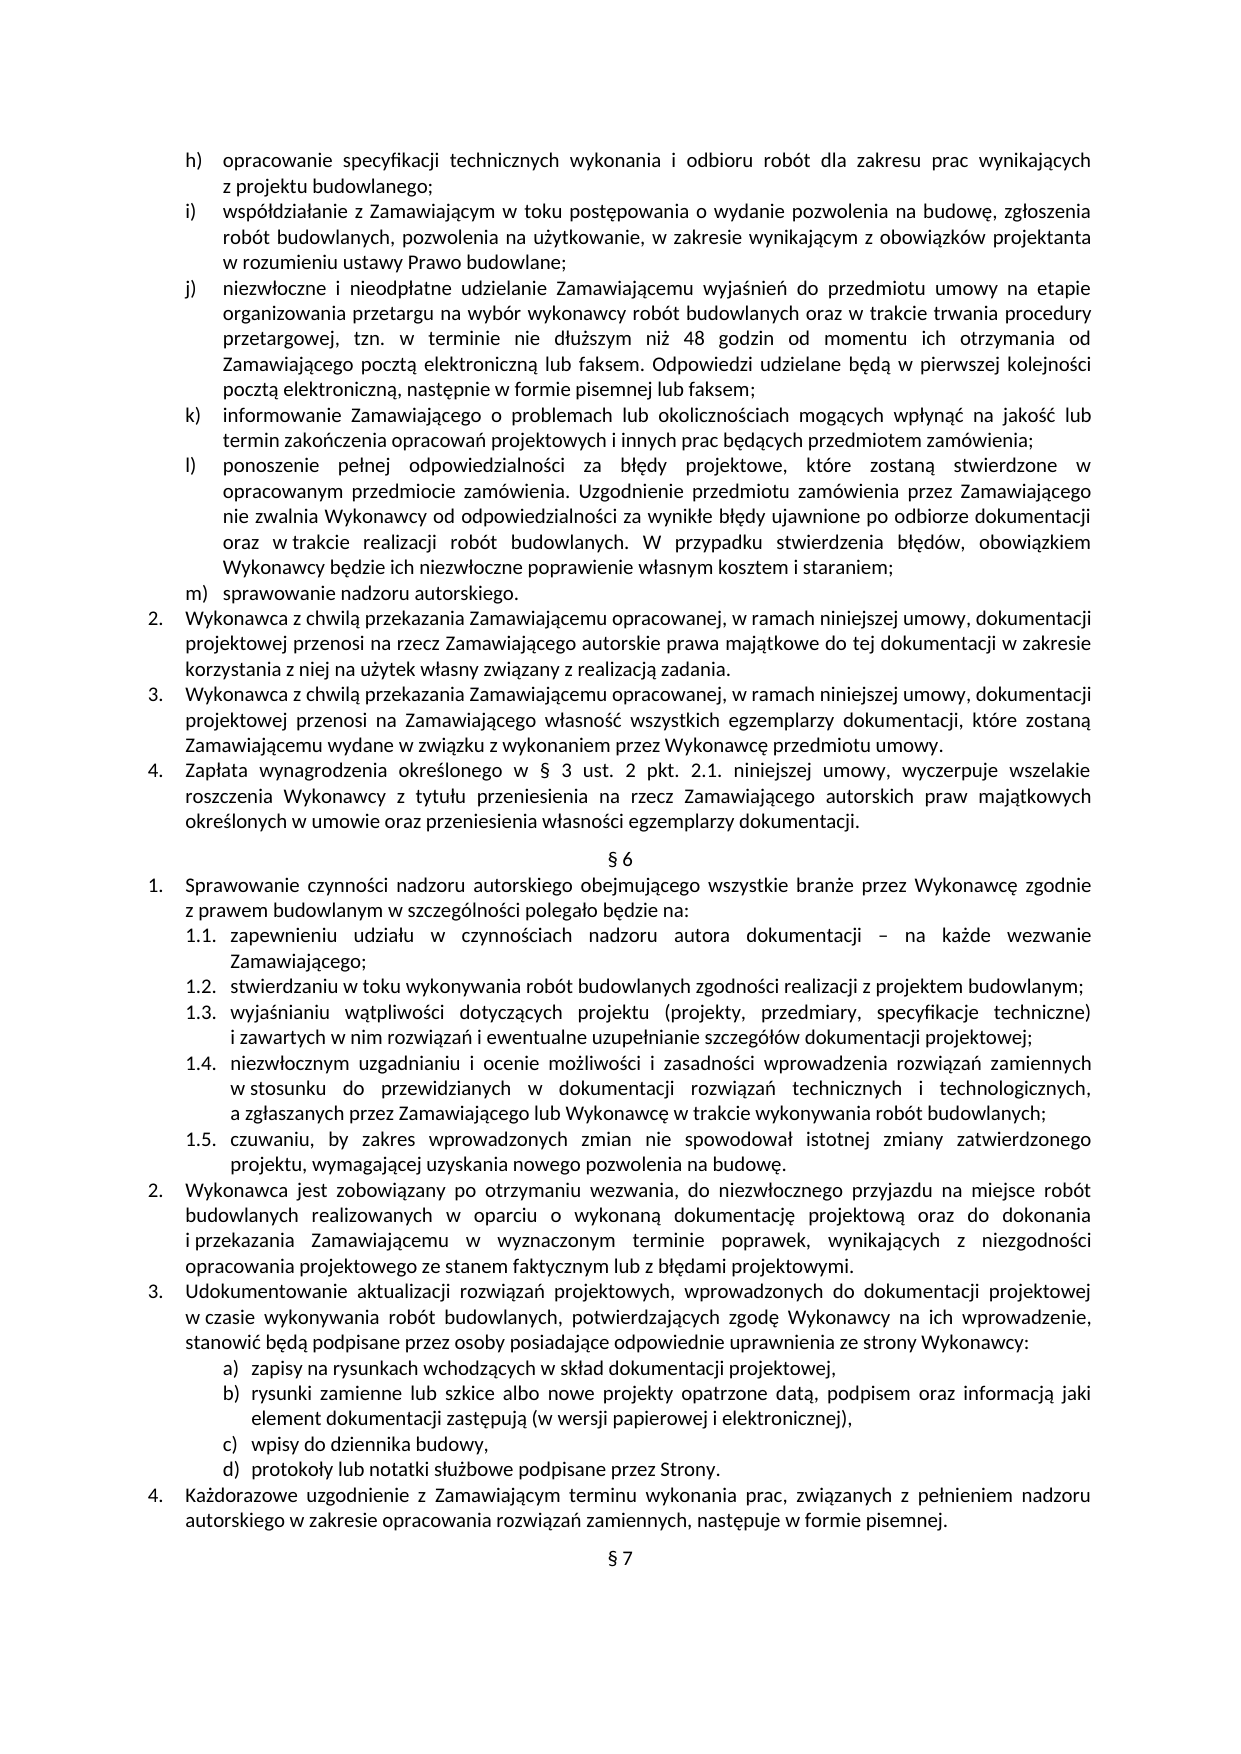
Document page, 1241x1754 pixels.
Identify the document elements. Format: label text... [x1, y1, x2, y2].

list niezwłocznym uzgadnianiu i ocenie możliwości i zasadności wprowadzenia rozwiązań zamiennych w stosunku do przewidzianych w dokumentacji rozwiązań technicznych i technologicznych, a zgłaszanych przez Zamawiającego lub Wykonawcę w trakcie wykonywania robót budowlanych; [185, 1050, 1093, 1126]
list czuwaniu, by zakres wprowadzonych zmian nie spowodował istotnej zmiany zatwierdzonego projektu, wymagającej uzyskania nowego pozwolenia na budowę. [185, 1126, 1093, 1177]
list informowanie Zamawiającego o problemach lub okolicznościach mogących wpłynąć na jakość lub termin zakończenia opracowań projektowych i innych prac będących przedmiotem zamówienia; [185, 402, 1093, 453]
list rysunki zamienne lub szkice albo nowe projekty opatrzone datą, podpisem oraz informacją jaki element dokumentacji zastępują (w wersji papierowej i elektronicznej), [223, 1380, 1093, 1431]
text § 7 [148, 1545, 1093, 1571]
list Wykonawca jest zobowiązany po otrzymaniu wezwania, do niezwłocznego przyjazdu na miejsce robót budowlanych realizowanych w oparciu o wykonaną dokumentację projektową oraz do dokonania i przekazania Zamawiającemu w wyznaczonym terminie poprawek, wynikających z niezgodności opracowania projektowego ze stanem faktycznym lub z błędami projektowymi. [148, 1177, 1093, 1278]
list niezwłoczne i nieodpłatne udzielanie Zamawiającemu wyjaśnień do przedmiotu umowy na etapie organizowania przetargu na wybór wykonawcy robót budowlanych oraz w trakcie trwania procedury przetargowej, tzn. w terminie nie dłuższym niż 48 godzin od momentu ich otrzymania od Zamawiającego pocztą elektroniczną lub faksem. Odpowiedzi udzielane będą w pierwszej kolejności pocztą elektroniczną, następnie w formie pisemnej lub faksem; [185, 275, 1093, 402]
list Udokumentowanie aktualizacji rozwiązań projektowych, wprowadzonych do dokumentacji projektowej w czasie wykonywania robót budowlanych, potwierdzających zgodę Wykonawcy na ich wprowadzenie, stanowić będą podpisane przez osoby posiadające odpowiednie uprawnienia ze strony Wykonawcy: [148, 1278, 1093, 1355]
list zapisy na rysunkach wchodzących w skład dokumentacji projektowej, [223, 1355, 1093, 1380]
list ponoszenie pełnej odpowiedzialności za błędy projektowe, które zostaną stwierdzone w opracowanym przedmiocie zamówienia. Uzgodnienie przedmiotu zamówienia przez Zamawiającego nie zwalnia Wykonawcy od odpowiedzialności za wynikłe błędy ujawnione po odbiorze dokumentacji oraz w trakcie realizacji robót budowlanych. W przypadku stwierdzenia błędów, obowiązkiem Wykonawcy będzie ich niezwłoczne poprawienie własnym kosztem i staraniem; [185, 453, 1093, 580]
list wpisy do dziennika budowy, [223, 1431, 1093, 1456]
list stwierdzaniu w toku wykonywania robót budowlanych zgodności realizacji z projektem budowlanym; [185, 973, 1093, 999]
list Zapłata wynagrodzenia określonego w § 3 ust. 2 pkt. 2.1. niniejszej umowy, wyczerpuje wszelakie roszczenia Wykonawcy z tytułu przeniesienia na rzecz Zamawiającego autorskich praw majątkowych określonych w umowie oraz przeniesienia własności egzemplarzy dokumentacji. [148, 758, 1093, 834]
list protokoły lub notatki służbowe podpisane przez Strony. [223, 1456, 1093, 1482]
list Sprawowanie czynności nadzoru autorskiego obejmującego wszystkie branże przez Wykonawcę zgodnie z prawem budowlanym w szczególności polegało będzie na: [148, 872, 1093, 923]
list współdziałanie z Zamawiającym w toku postępowania o wydanie pozwolenia na budowę, zgłoszenia robót budowlanych, pozwolenia na użytkowanie, w zakresie wynikającym z obowiązków projektanta w rozumieniu ustawy Prawo budowlane; [185, 198, 1093, 275]
list sprawowanie nadzoru autorskiego. [185, 580, 1093, 605]
list Wykonawca z chwilą przekazania Zamawiającemu opracowanej, w ramach niniejszej umowy, dokumentacji projektowej przenosi na rzecz Zamawiającego autorskie prawa majątkowe do tej dokumentacji w zakresie korzystania z niej na użytek własny związany z realizacją zadania. [148, 605, 1093, 681]
list opracowanie specyfikacji technicznych wykonania i odbioru robót dla zakresu prac wynikających z projektu budowlanego; [185, 148, 1093, 198]
text § 6 [148, 846, 1093, 872]
list zapewnieniu udziału w czynnościach nadzoru autora dokumentacji – na każde wezwanie Zamawiającego; [185, 923, 1093, 973]
list Wykonawca z chwilą przekazania Zamawiającemu opracowanej, w ramach niniejszej umowy, dokumentacji projektowej przenosi na Zamawiającego własność wszystkich egzemplarzy dokumentacji, które zostaną Zamawiającemu wydane w związku z wykonaniem przez Wykonawcę przedmiotu umowy. [148, 681, 1093, 758]
list Każdorazowe uzgodnienie z Zamawiającym terminu wykonania prac, związanych z pełnieniem nadzoru autorskiego w zakresie opracowania rozwiązań zamiennych, następuje w formie pisemnej. [148, 1482, 1093, 1533]
list wyjaśnianiu wątpliwości dotyczących projektu (projekty, przedmiary, specyfikacje techniczne) i zawartych w nim rozwiązań i ewentualne uzupełnianie szczegółów dokumentacji projektowej; [185, 999, 1093, 1050]
